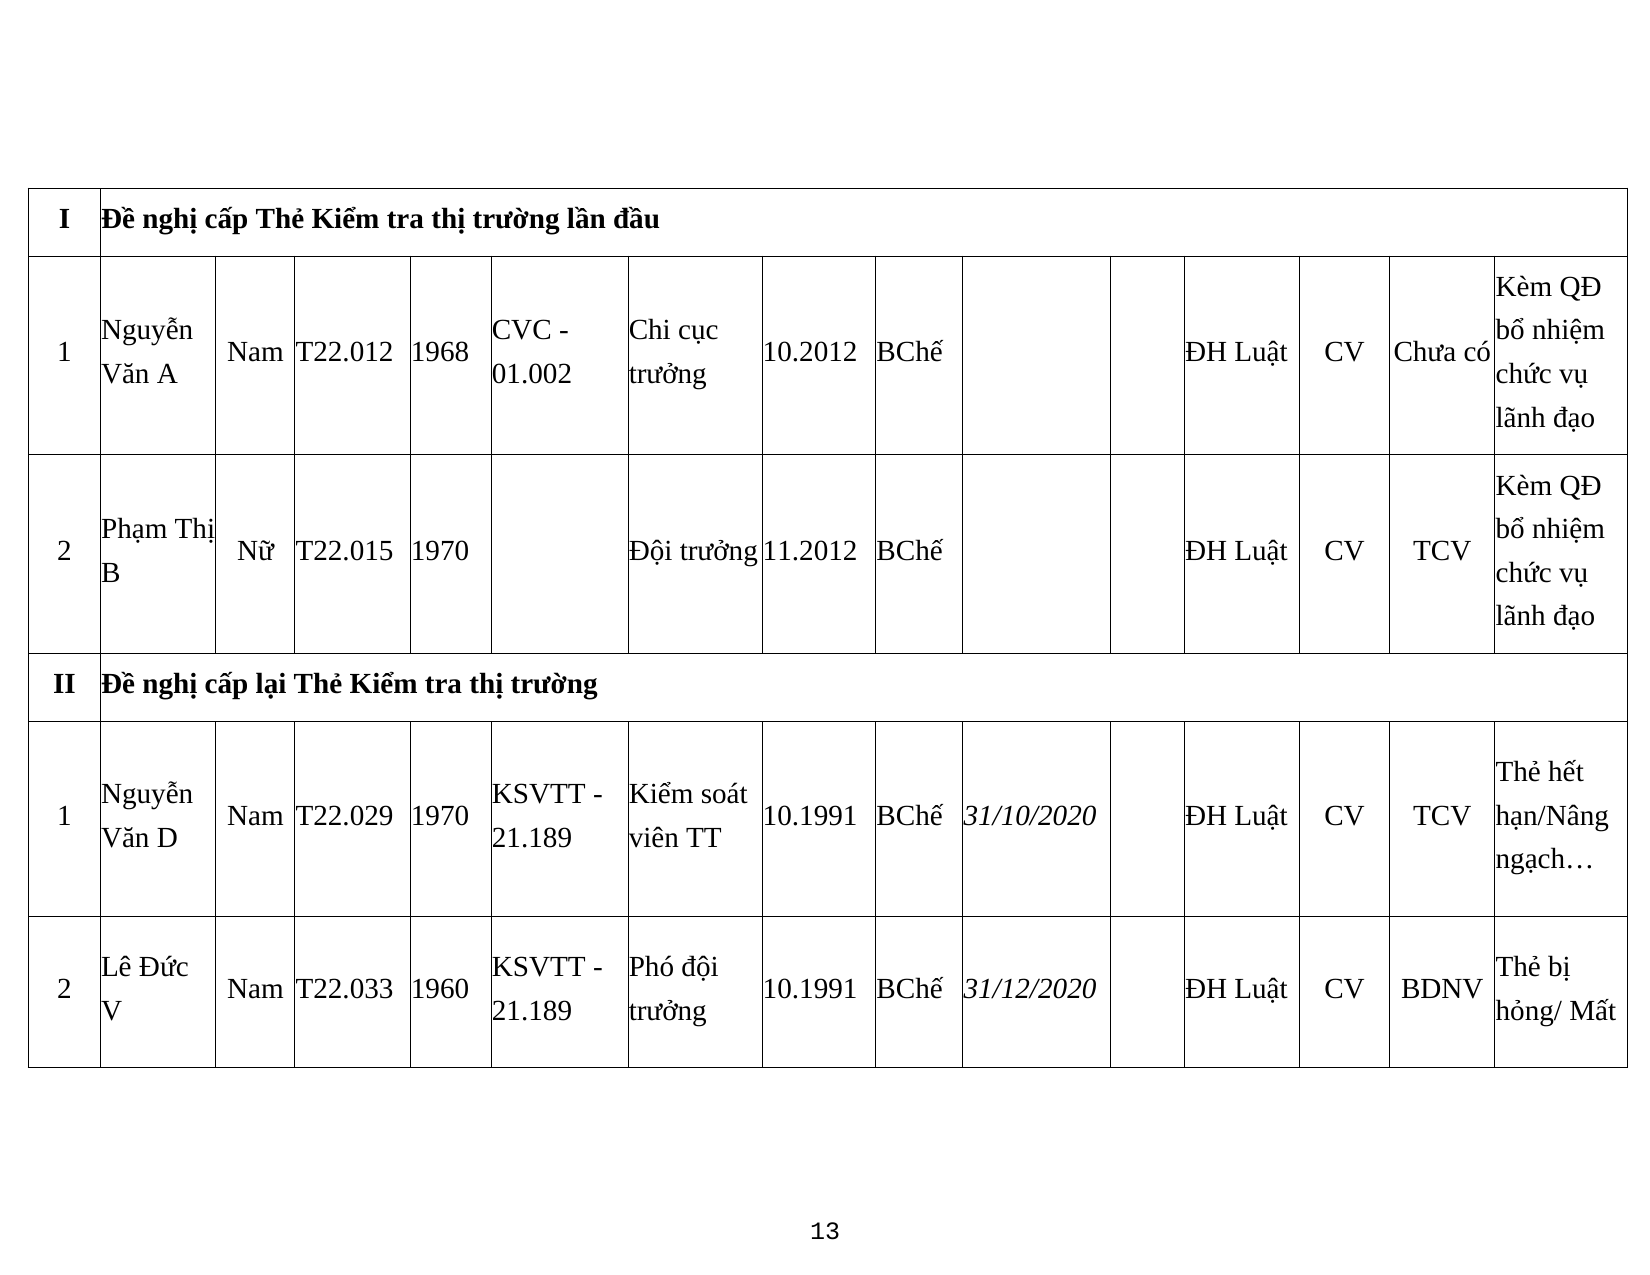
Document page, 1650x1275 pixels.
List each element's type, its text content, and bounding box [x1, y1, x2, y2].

table_cell CV [1300, 722, 1389, 916]
table_cell [1111, 722, 1184, 916]
table_cell 2 [29, 917, 100, 1067]
table_cell Thẻ hết hạn/Nâng ngạch… [1495, 722, 1627, 916]
table_cell Nguyễn Văn D [101, 722, 215, 916]
table_cell [492, 455, 628, 653]
table_cell BChế [876, 257, 962, 454]
table_cell 1970 [411, 722, 491, 916]
table_cell Lê Đức V [101, 917, 215, 1067]
table_cell II [29, 654, 100, 721]
table_cell CV [1300, 917, 1389, 1067]
table_cell [963, 455, 1110, 653]
table_cell [1111, 455, 1184, 653]
table_cell CVC - 01.002 [492, 257, 628, 454]
table_cell ĐH Luật [1185, 917, 1299, 1067]
table_cell [1111, 257, 1184, 454]
table_cell T22.029 [295, 722, 410, 916]
table_cell TCV [1390, 722, 1494, 916]
table_cell T22.012 [295, 257, 410, 454]
table_cell 31/10/2020 [963, 722, 1110, 916]
table_cell Nguyễn Văn A [101, 257, 215, 454]
table_cell TCV [1390, 455, 1494, 653]
table_cell T22.015 [295, 455, 410, 653]
table_cell CV [1300, 257, 1389, 454]
table_cell 1968 [411, 257, 491, 454]
table_cell 10.1991 [763, 917, 875, 1067]
table_cell Kèm QĐ bổ nhiệm chức vụ lãnh đạo [1495, 455, 1627, 653]
table_cell Đề nghị cấp Thẻ Kiểm tra thị trường lần đầu [101, 189, 1627, 256]
table_cell BDNV [1390, 917, 1494, 1067]
table_cell 31/12/2020 [963, 917, 1110, 1067]
table_cell Kiểm soát viên TT [629, 722, 762, 916]
table_cell Đề nghị cấp lại Thẻ Kiểm tra thị trường [101, 654, 1627, 721]
table_cell KSVTT - 21.189 [492, 722, 628, 916]
table_cell ĐH Luật [1185, 455, 1299, 653]
table_cell Chưa có [1390, 257, 1494, 454]
table_cell 1 [29, 257, 100, 454]
table_cell T22.033 [295, 917, 410, 1067]
table_cell 1 [29, 722, 100, 916]
table_cell Nam [216, 722, 294, 916]
table_cell Kèm QĐ bổ nhiệm chức vụ lãnh đạo [1495, 257, 1627, 454]
table_cell Nam [216, 917, 294, 1067]
table_cell 11.2012 [763, 455, 875, 653]
table_cell 1960 [411, 917, 491, 1067]
table_cell 10.2012 [763, 257, 875, 454]
table_cell Chi cục trưởng [629, 257, 762, 454]
table_cell [1111, 917, 1184, 1067]
table_cell BChế [876, 722, 962, 916]
table_cell [963, 257, 1110, 454]
table_cell 10.1991 [763, 722, 875, 916]
table_cell Đội trưởng [629, 455, 762, 653]
table_cell CV [1300, 455, 1389, 653]
table_cell ĐH Luật [1185, 257, 1299, 454]
table_cell Phó đội trưởng [629, 917, 762, 1067]
table_cell Phạm Thị B [101, 455, 215, 653]
table_cell Nam [216, 257, 294, 454]
table_cell Nữ [216, 455, 294, 653]
table_cell I [29, 189, 100, 256]
table_cell 2 [29, 455, 100, 653]
table_cell ĐH Luật [1185, 722, 1299, 916]
table_cell BChế [876, 917, 962, 1067]
table_cell BChế [876, 455, 962, 653]
table_cell Thẻ bị hỏng/ Mất [1495, 917, 1627, 1067]
table_cell KSVTT - 21.189 [492, 917, 628, 1067]
table_cell 1970 [411, 455, 491, 653]
